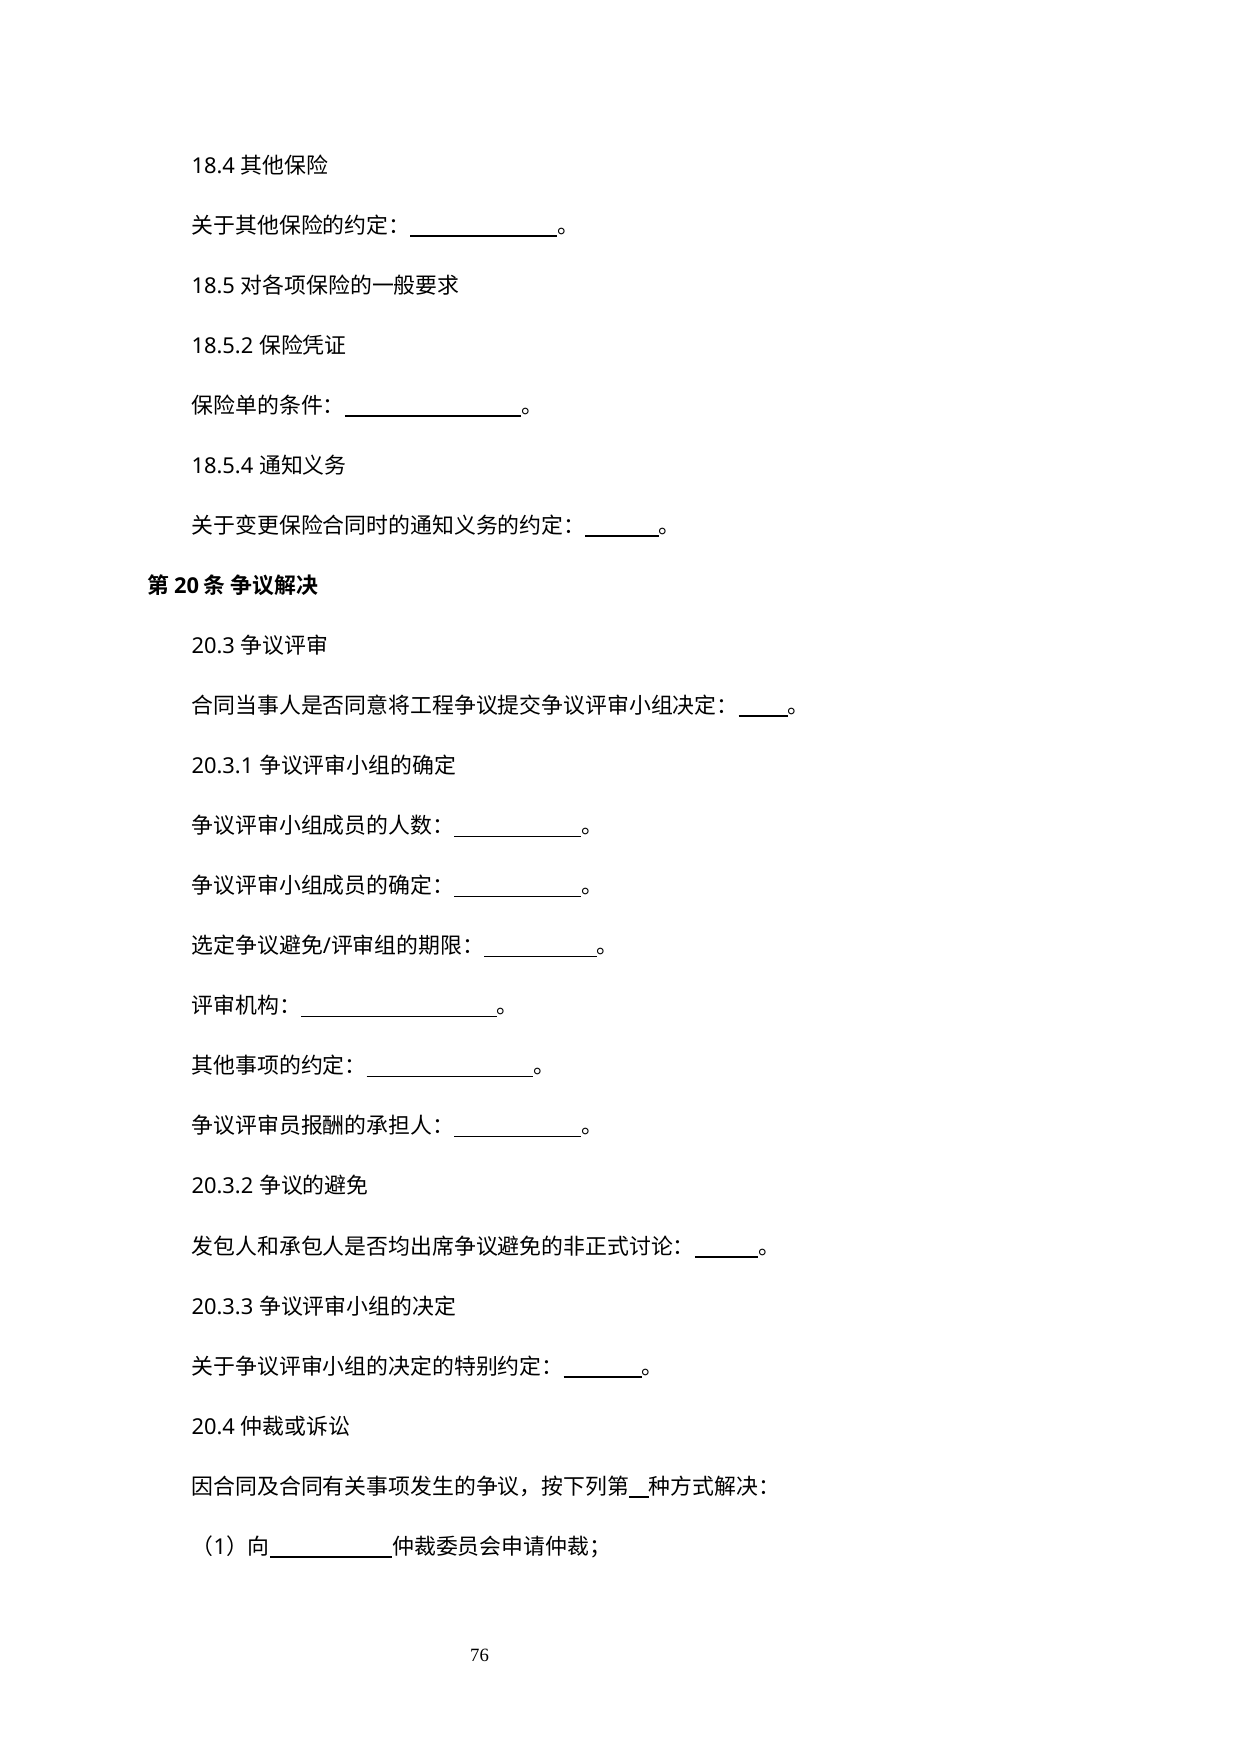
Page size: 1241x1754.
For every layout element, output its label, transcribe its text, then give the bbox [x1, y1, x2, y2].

text 评审机构： 。 [148, 988, 1092, 1020]
text 选定争议避免/评审组的期限： 。 [148, 928, 1092, 960]
text 其他事项的约定： 。 [148, 1048, 1092, 1080]
text 第20条 争议解决 [148, 568, 1092, 600]
text 合同当事人是否同意将工程争议提交争议评审小组决定： 。 [148, 688, 1092, 720]
text 18.5 对各项保险的一般要求 [148, 268, 1092, 299]
text 争议评审员报酬的承担人： 。 [148, 1108, 1092, 1140]
text 20.3.2 争议的避免 [148, 1168, 1092, 1200]
text 关于变更保险合同时的通知义务的约定： 。 [148, 508, 1092, 540]
text （1）向 仲裁委员会申请仲裁； [148, 1529, 1092, 1561]
text 关于争议评审小组的决定的特别约定： 。 [148, 1349, 1092, 1380]
text 20.3.1 争议评审小组的确定 [148, 748, 1092, 780]
text 因合同及合同有关事项发生的争议，按下列第 种方式解决： [148, 1469, 1092, 1501]
text 18.5.2 保险凭证 [148, 328, 1092, 360]
text 20.4 仲裁或诉讼 [148, 1409, 1092, 1441]
text 关于其他保险的约定： 。 [148, 208, 1092, 239]
text 20.3.3 争议评审小组的决定 [148, 1289, 1092, 1320]
text 18.4 其他保险 [148, 148, 1092, 179]
text 18.5.4 通知义务 [148, 448, 1092, 480]
text 发包人和承包人是否均出席争议避免的非正式讨论： 。 [148, 1229, 1092, 1260]
text 争议评审小组成员的人数： 。 [148, 808, 1092, 840]
text 20.3 争议评审 [148, 628, 1092, 660]
text 争议评审小组成员的确定： 。 [148, 868, 1092, 900]
text 保险单的条件： 。 [148, 388, 1092, 420]
